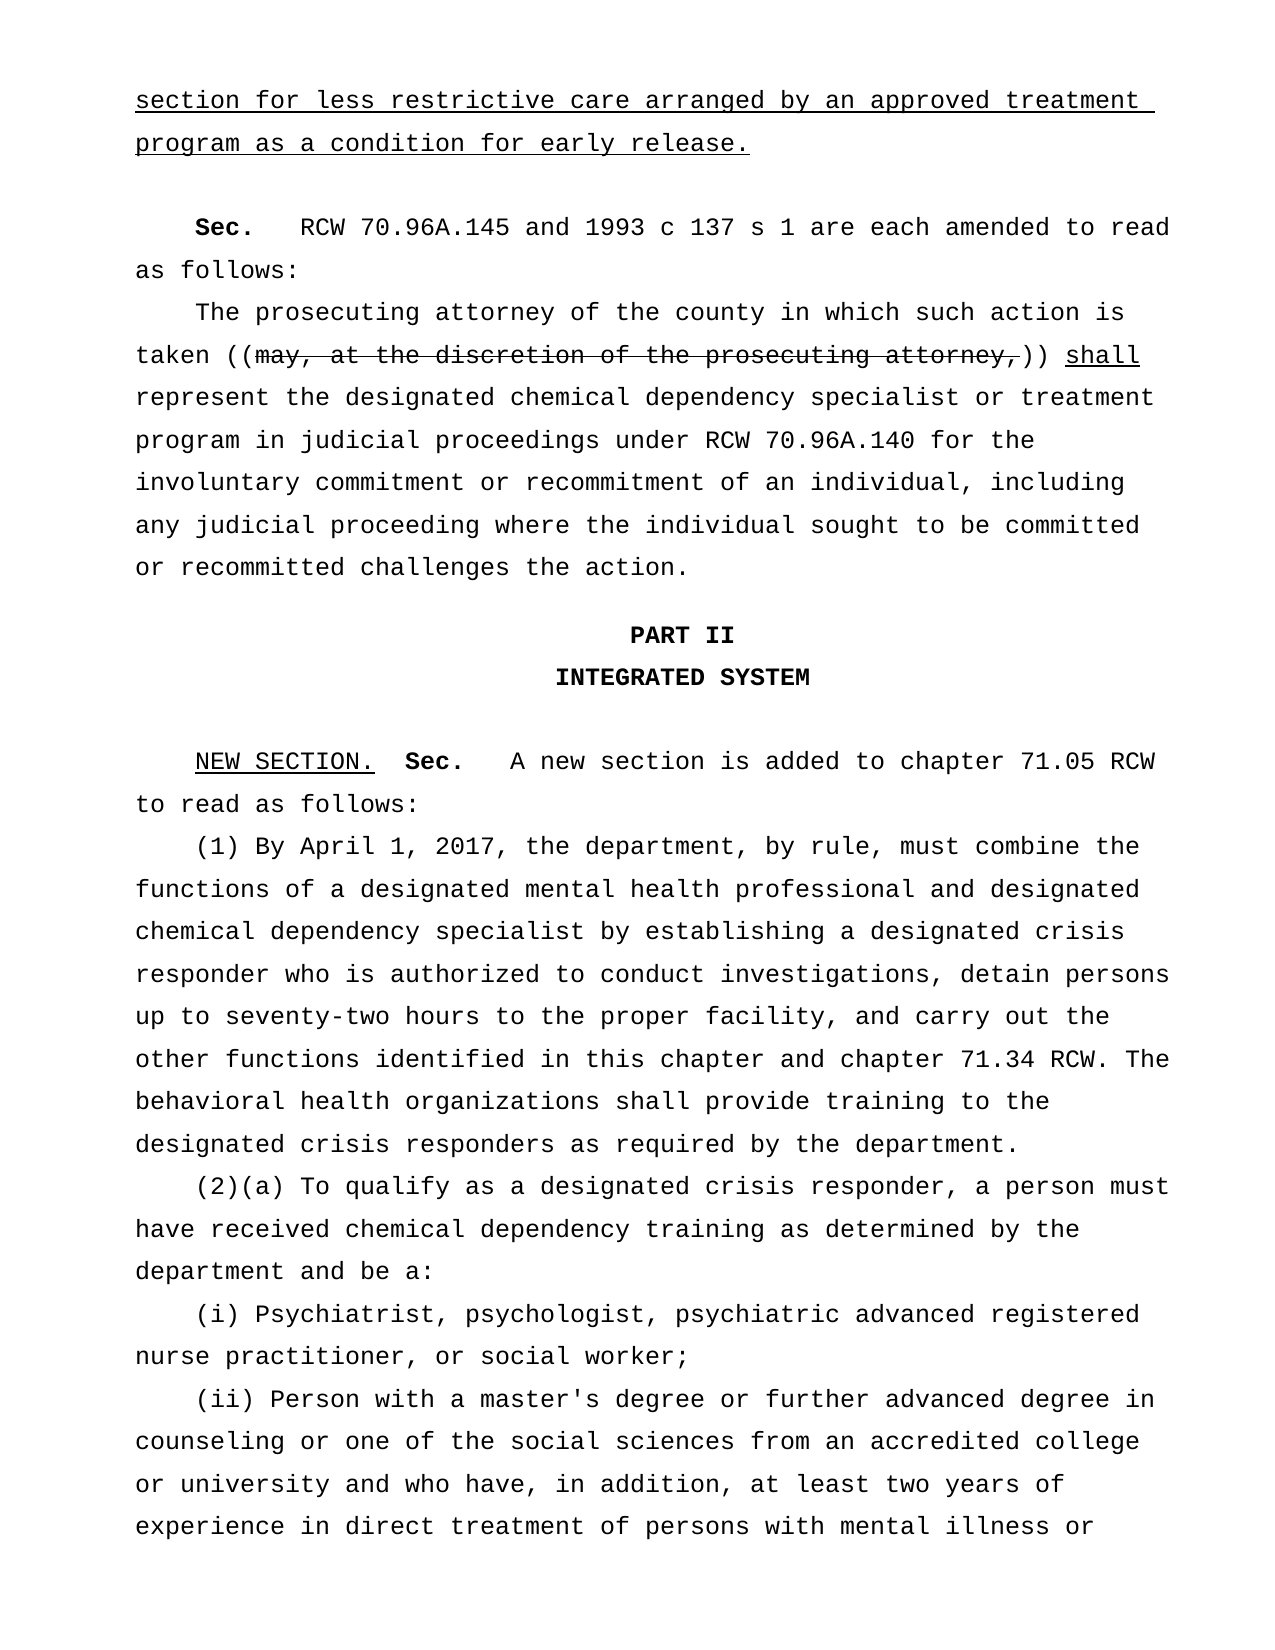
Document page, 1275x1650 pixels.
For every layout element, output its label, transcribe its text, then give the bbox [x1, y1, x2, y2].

text INTEGRATED SYSTEM [135, 652, 1170, 694]
text PART II [135, 609, 1170, 652]
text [135, 75, 1170, 160]
text (1) By April 1, 2017, the department, by rule, must combine the functions of a designated mental health professional and designated chemical dependency specialist by establishing a designated crisis responder who is authorized to conduct investigations, detain persons up to seventy-two hours to the proper facility, and carry out the other functions identified in this chapter and chapter 71.34 RCW. The behavioral health organizations shall provide training to the designated crisis responders as required by the department. [135, 821, 1170, 1161]
text NEW SECTION. Sec. A new section is added to chapter 71.05 RCW to read as follows: [135, 736, 1170, 821]
text The prosecuting attorney of the county in which such action is taken ((may, at the discretion of the prosecuting attorney,)) shall represent the designated chemical dependency specialist or treatment program in judicial proceedings under RCW 70.96A.140 for the involuntary commitment or recommitment of an individual, including any judicial proceeding where the individual sought to be committed or recommitted challenges the action. [135, 287, 1170, 584]
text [135, 1373, 1170, 1543]
text (i) Psychiatrist, psychologist, psychiatric advanced registered nurse practitioner, or social worker; [135, 1288, 1170, 1373]
text (2)(a) To qualify as a designated crisis responder, a person must have received chemical dependency training as determined by the department and be a: [135, 1161, 1170, 1288]
text Sec. RCW 70.96A.145 and 1993 c 137 s 1 are each amended to read as follows: [135, 202, 1170, 287]
